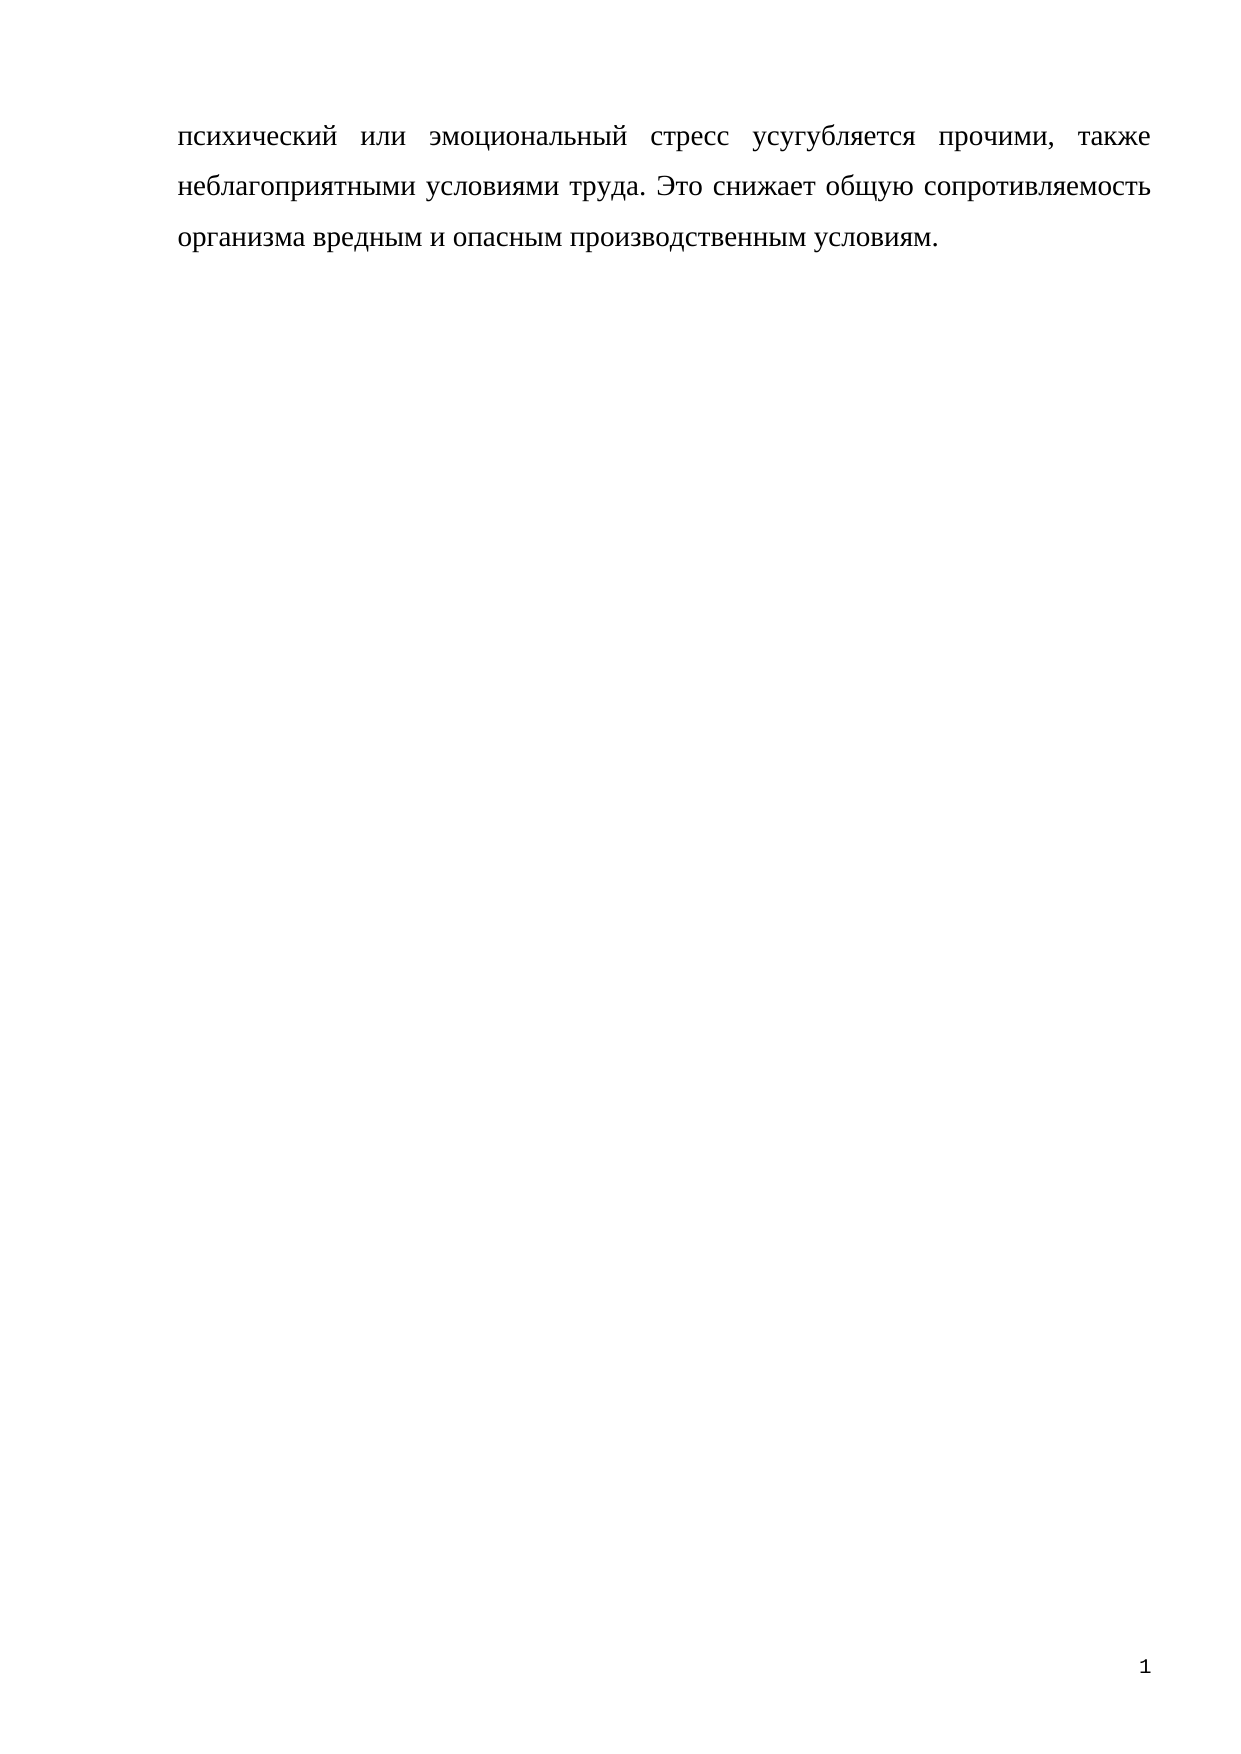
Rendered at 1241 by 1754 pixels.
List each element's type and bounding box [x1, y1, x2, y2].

text [177, 118, 1152, 252]
